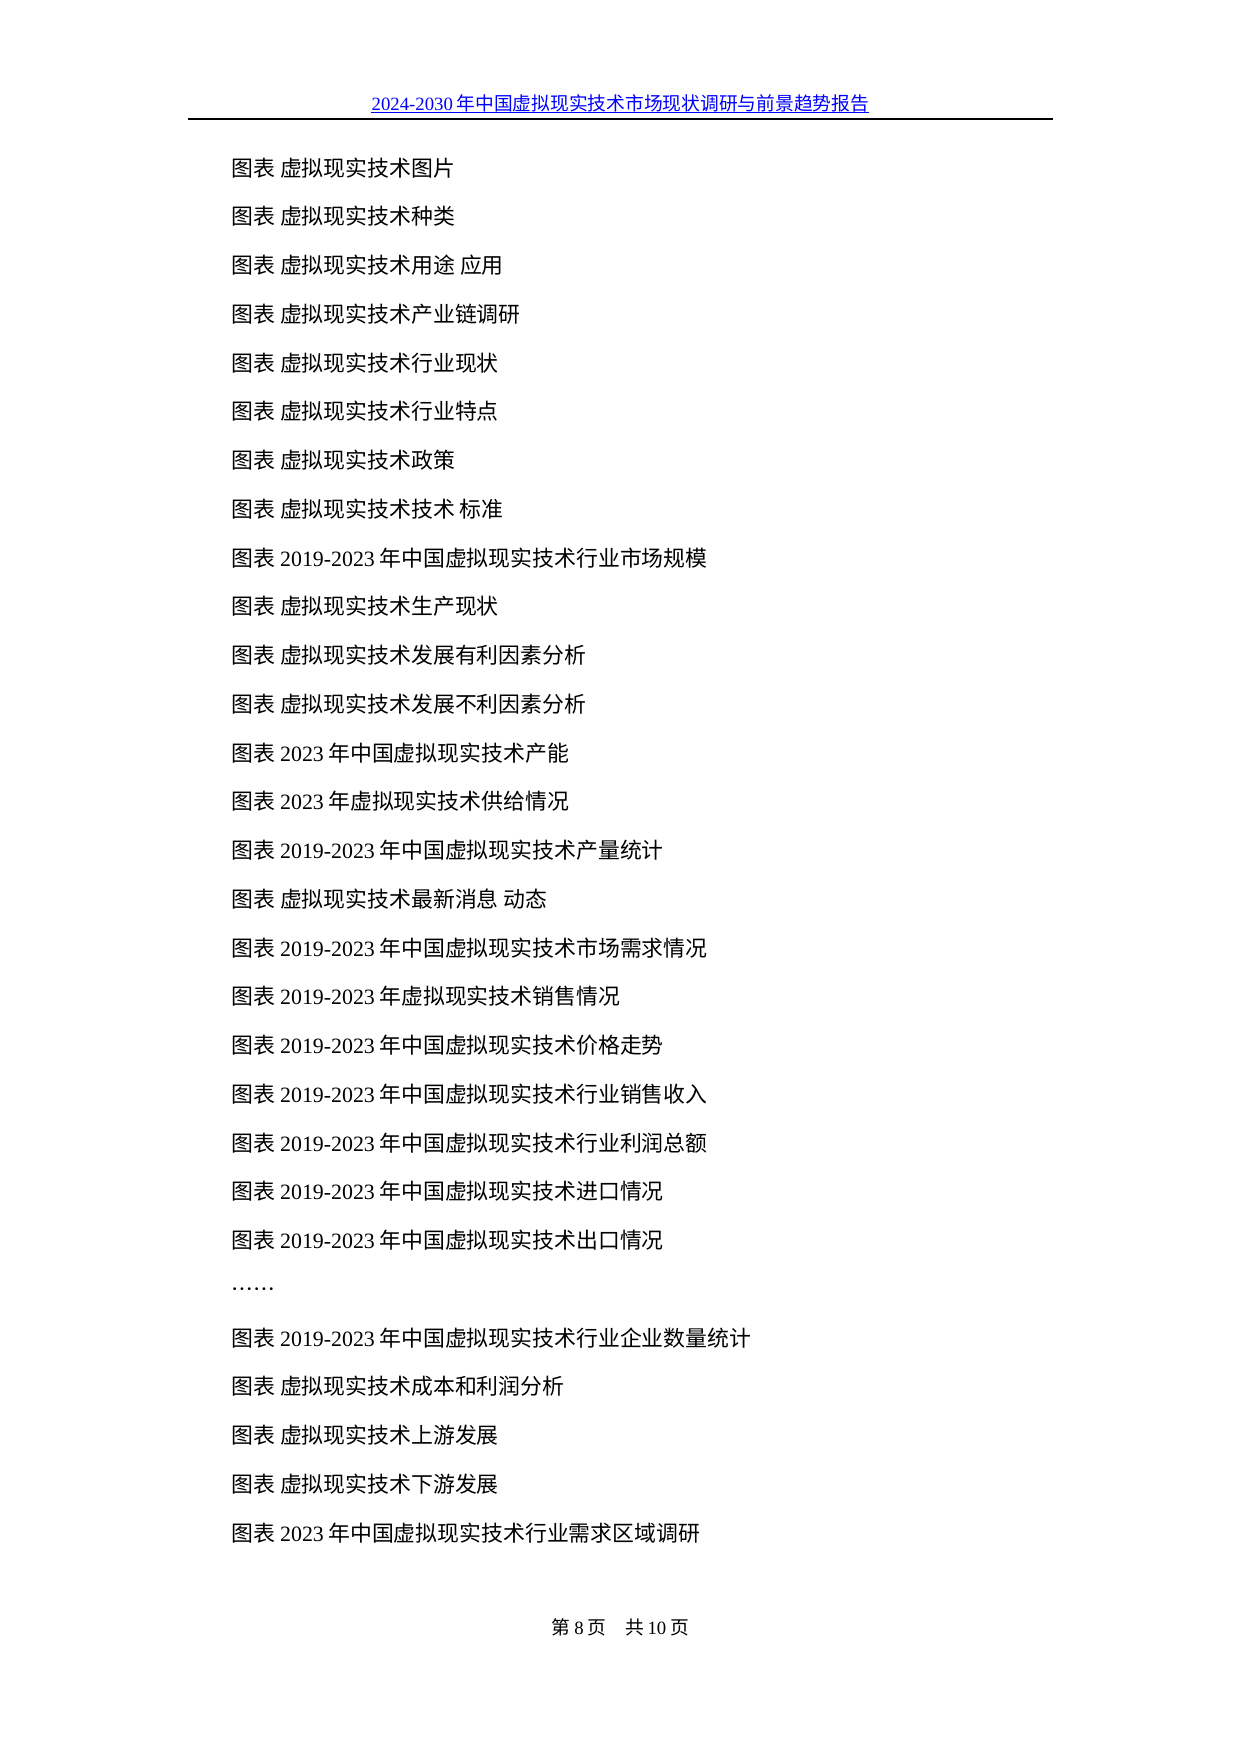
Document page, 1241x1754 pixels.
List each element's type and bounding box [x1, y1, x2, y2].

text [187, 150, 1053, 1548]
